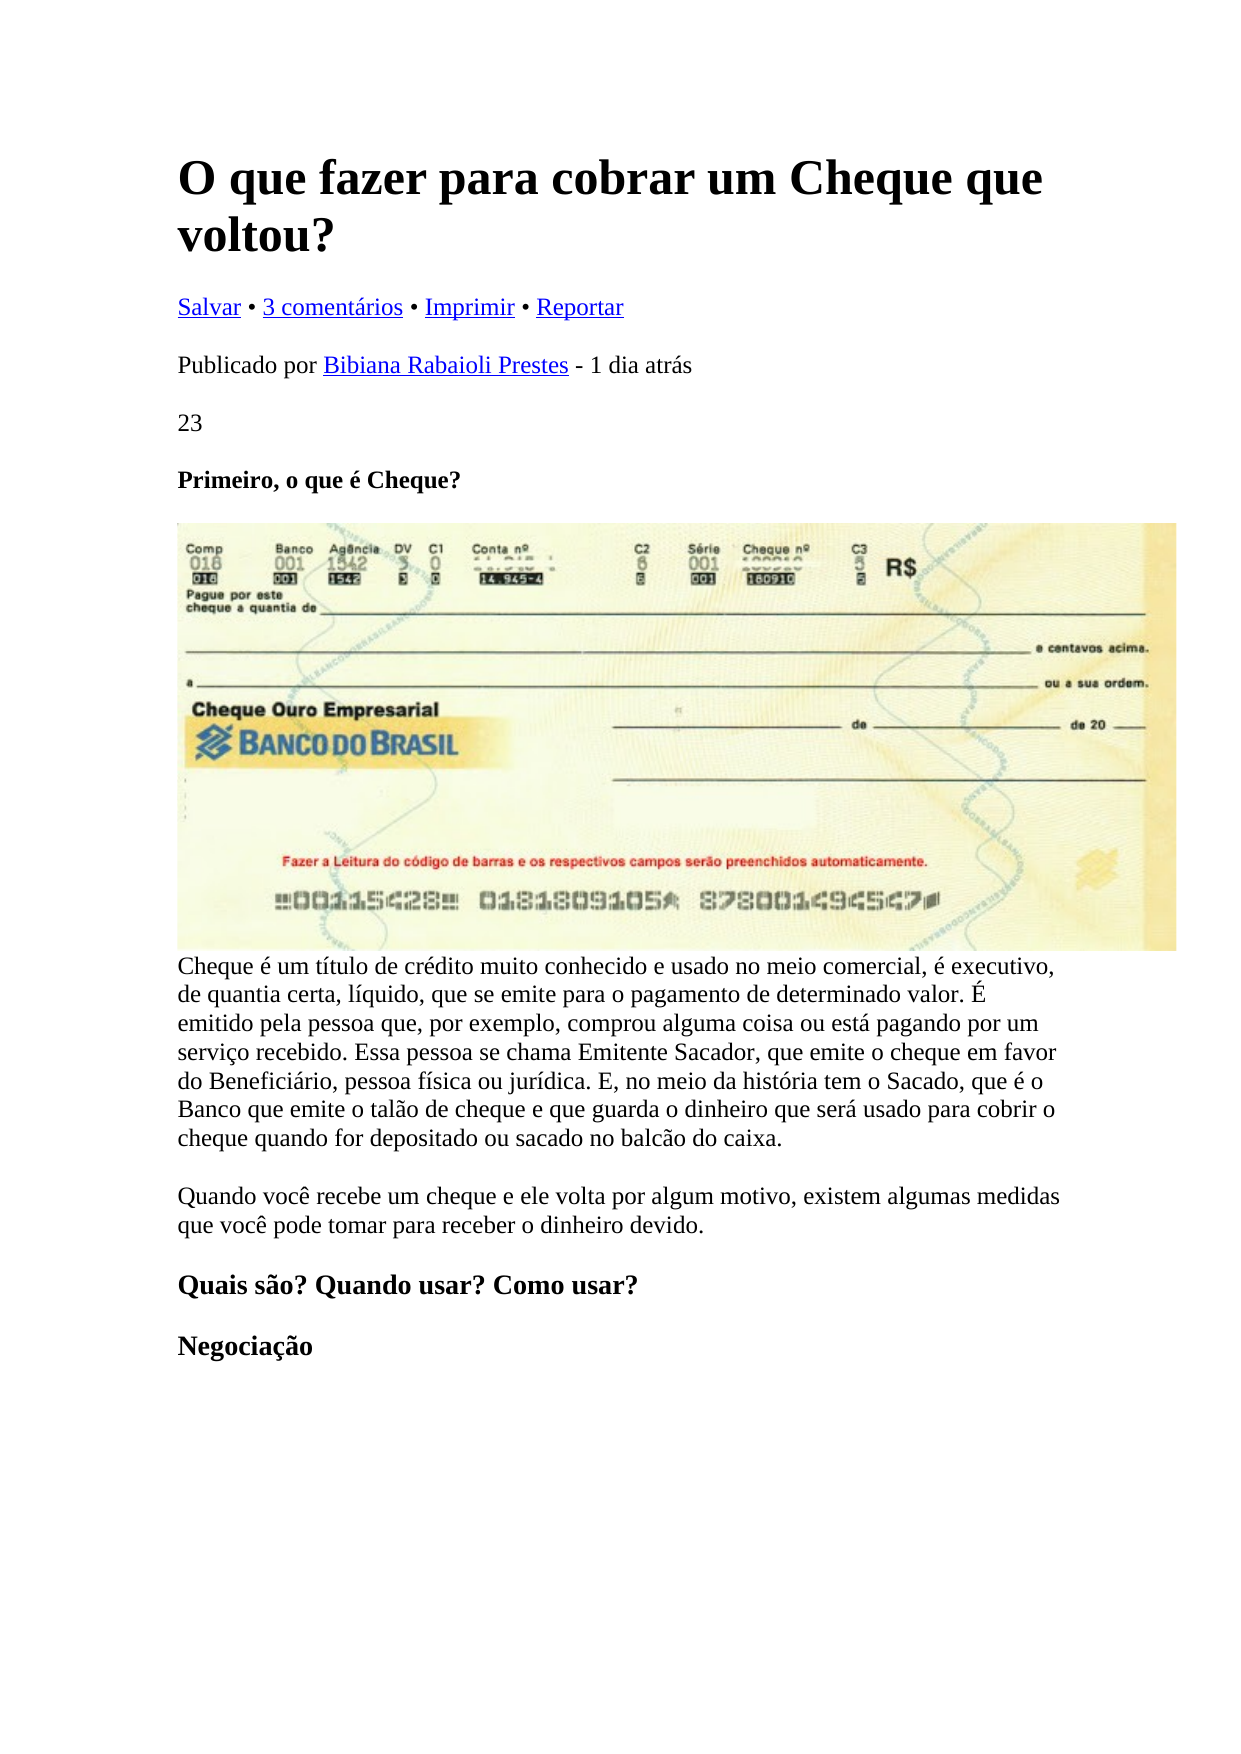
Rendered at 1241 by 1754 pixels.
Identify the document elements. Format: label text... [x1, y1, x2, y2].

text Primeiro, o que é Cheque? [177, 466, 1063, 494]
text Publicado por Bibiana Rabaioli Prestes - 1 dia atrás [177, 350, 1063, 378]
text Negociação [177, 1329, 1063, 1362]
text Quais são? Quando usar? Como usar? [177, 1268, 1063, 1300]
text Quando você recebe um cheque e ele volta por algum motivo, existem algumas medidas que você pode tomar para receber o dinheiro devido. [177, 1181, 1063, 1239]
picture [177, 523, 1177, 951]
text O que fazer para cobrar um Cheque que voltou? [177, 148, 1063, 263]
text 23 [177, 408, 1063, 436]
text Cheque é um título de crédito muito conhecido e usado no meio comercial, é executivo, de quantia certa, líquido, que se emite para o pagamento de determinado valor. É emitido pela pessoa que, por exemplo, comprou alguma coisa ou está pagando por um serviço recebido. Essa pessoa se chama Emitente Sacador, que emite o cheque em favor do Beneficiário, pessoa física ou jurídica. E, no meio da história tem o Sacado, que é o Banco que emite o talão de cheque e que guarda o dinheiro que será usado para cobrir o cheque quando for depositado ou sacado no balcão do caixa. [177, 951, 1063, 1152]
text Salvar • 3 comentários • Imprimir • Reportar [177, 292, 1063, 321]
